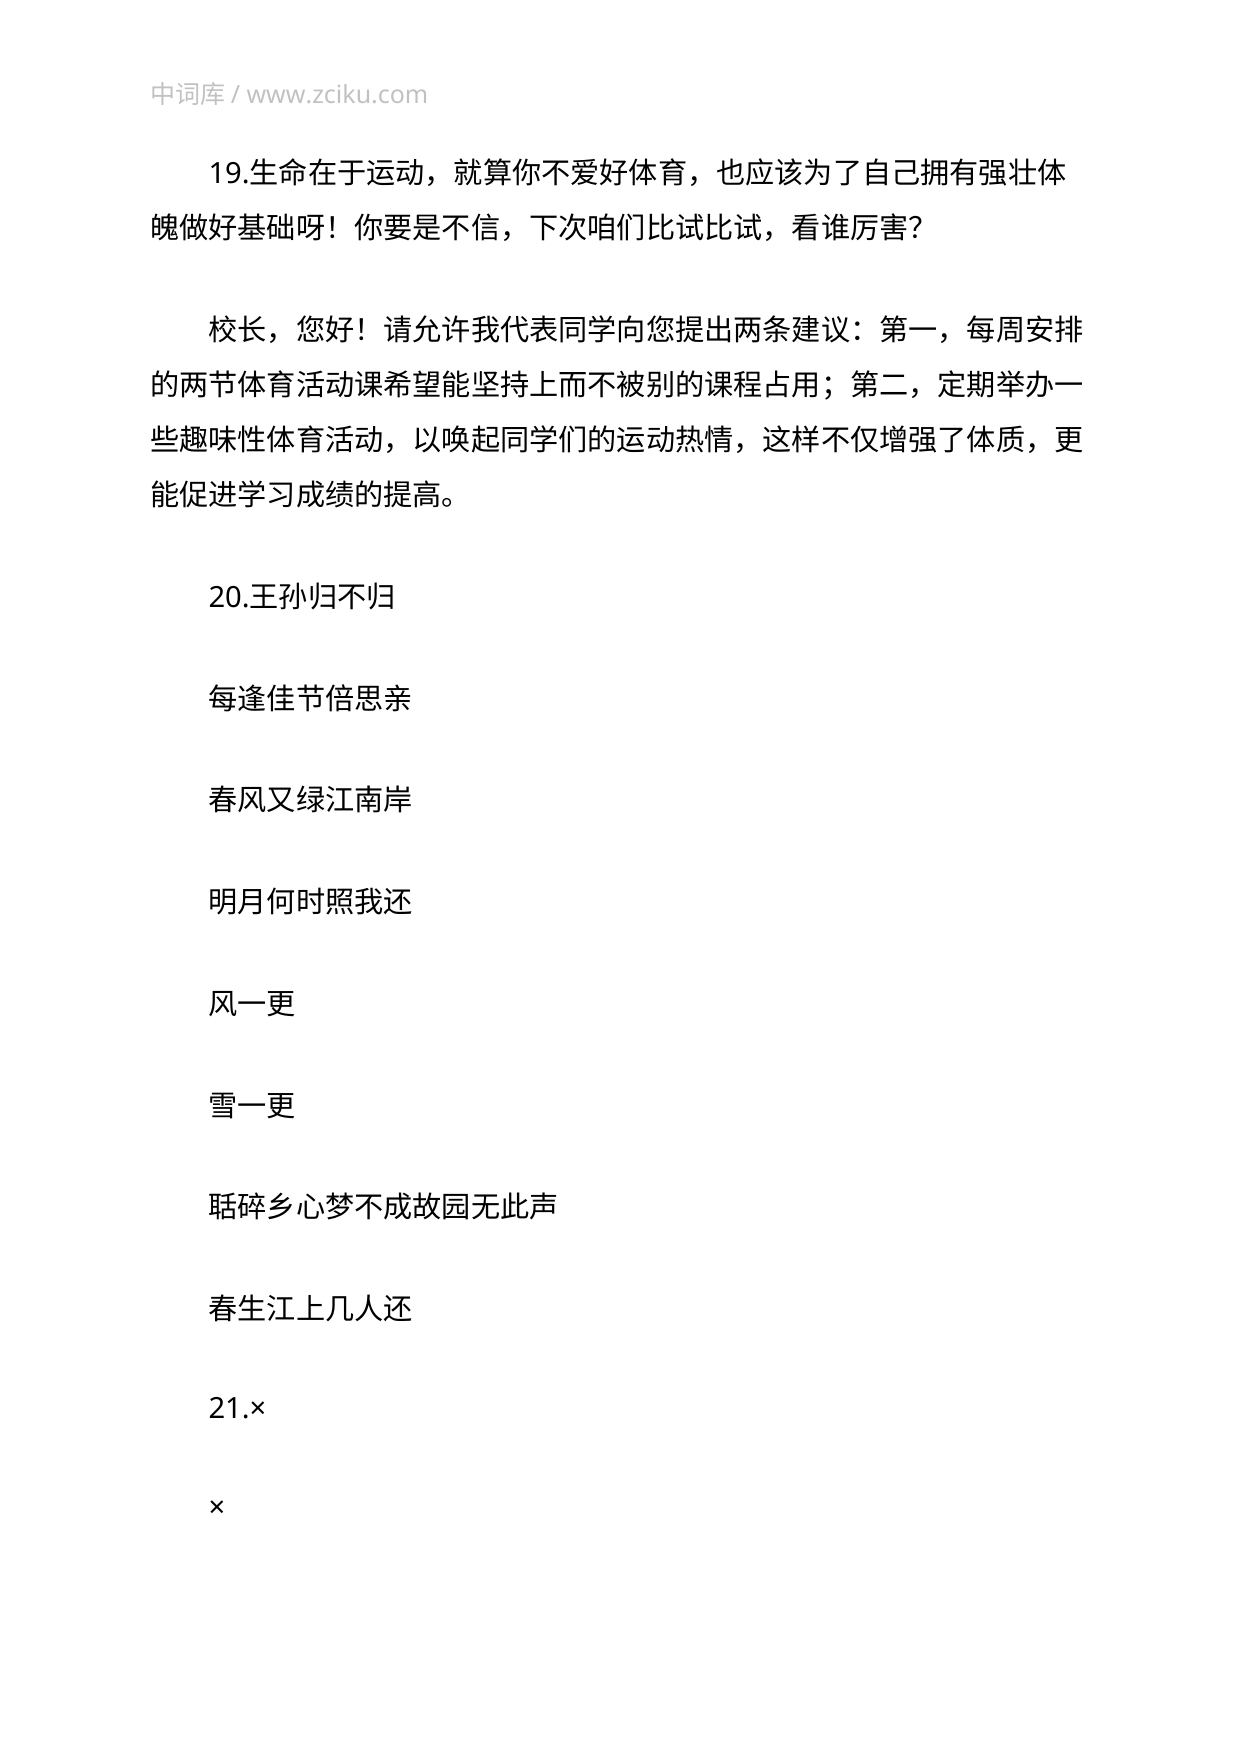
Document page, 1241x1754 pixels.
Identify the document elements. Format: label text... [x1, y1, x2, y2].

text 21.× [150, 1388, 1090, 1427]
text × [150, 1486, 1090, 1526]
text 20.王孙归不归 [150, 573, 1090, 616]
text 校长，您好！请允许我代表同学向您提出两条建议：第一，每周安排的两节体育活动课希望能坚持上而不被别的课程占用；第二，定期举办一些趣味性体育活动，以唤起同学们的运动热情，这样不仅增强了体质，更能促进学习成绩的提高。 [150, 307, 1090, 514]
text 19.生命在于运动，就算你不爱好体育，也应该为了自己拥有强壮体魄做好基础呀！你要是不信，下次咱们比试比试，看谁厉害？ [150, 150, 1090, 247]
text 每逢佳节倍思亲 [150, 675, 1090, 717]
text 春风又绿江南岸 [150, 777, 1090, 819]
text 雪一更 [150, 1082, 1090, 1124]
text 聒碎乡心梦不成故园无此声 [150, 1184, 1090, 1226]
text 明月何时照我还 [150, 879, 1090, 921]
text 风一更 [150, 981, 1090, 1023]
text 春生江上几人还 [150, 1286, 1090, 1328]
